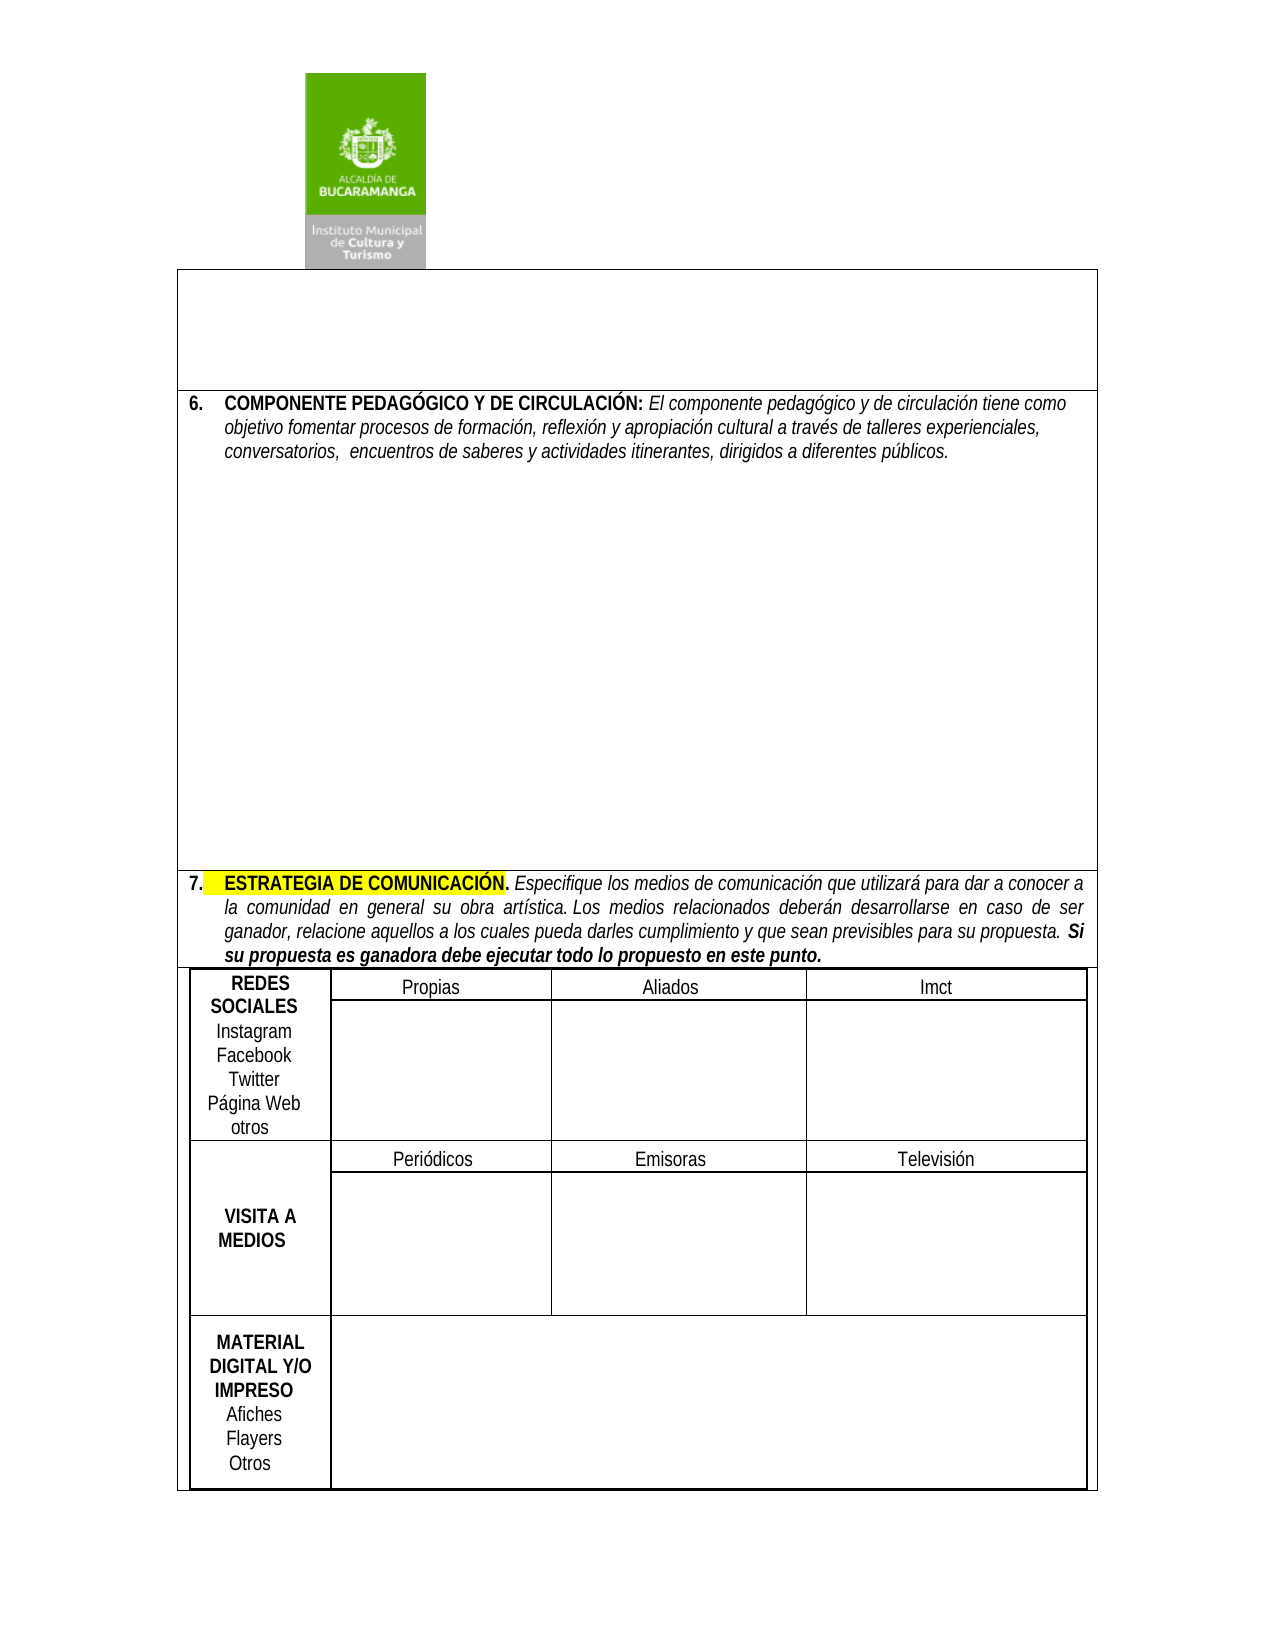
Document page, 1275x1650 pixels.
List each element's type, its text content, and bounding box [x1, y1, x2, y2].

table_cell [178, 968, 189, 1490]
table_cell ESTRATEGIA DE COMUNICACIÓN. Especifique los medios de comunicación que utilizará para dar a conocer a la comunidad en general su obra artística. Los medios relacionados deberán desarrollarse en caso de ser ganador, relacione aquellos a los cuales pueda darles cumplimiento y que sean previsibles para su propuesta. Si su propuesta es ganadora debe ejecutar todo lo propuesto en este punto. [834, 871, 1097, 967]
table_cell [552, 1001, 806, 1140]
table_cell [191, 970, 330, 1140]
table_cell ESTRATEGIA DE COMUNICACIÓN. Especifique los medios de comunicación que utilizará para dar a conocer a la comunidad en general su obra artística. Los medios relacionados deberán desarrollarse en caso de ser ganador, relacione aquellos a los cuales pueda darles cumplimiento y que sean previsibles para su propuesta. Si su propuesta es ganadora debe ejecutar todo lo propuesto en este punto. [178, 871, 823, 967]
table_cell COMPONENTE PEDAGÓGICO Y DE CIRCULACIÓN: El componente pedagógico y de circulación tiene como objetivo fomentar procesos de formación, reflexión y apropiación cultural a través de talleres experienciales, conversatorios, encuentros de saberes y actividades itinerantes, dirigidos a diferentes públicos. [178, 391, 1097, 870]
table_cell [332, 970, 551, 999]
table_cell [807, 1141, 1086, 1171]
table_cell [552, 1141, 806, 1171]
table_cell [1088, 968, 1097, 1490]
table_cell [332, 1141, 551, 1171]
table_cell [807, 1001, 1086, 1140]
table_cell [332, 1173, 551, 1315]
table_cell [178, 270, 1097, 390]
table_cell [191, 1141, 330, 1315]
table_cell [191, 1316, 330, 1488]
table_cell [332, 1001, 551, 1140]
table_cell [552, 1173, 806, 1315]
table_cell [807, 1173, 1086, 1315]
table_cell [552, 970, 806, 999]
table_cell [332, 1316, 1086, 1488]
table_cell [807, 970, 1086, 999]
